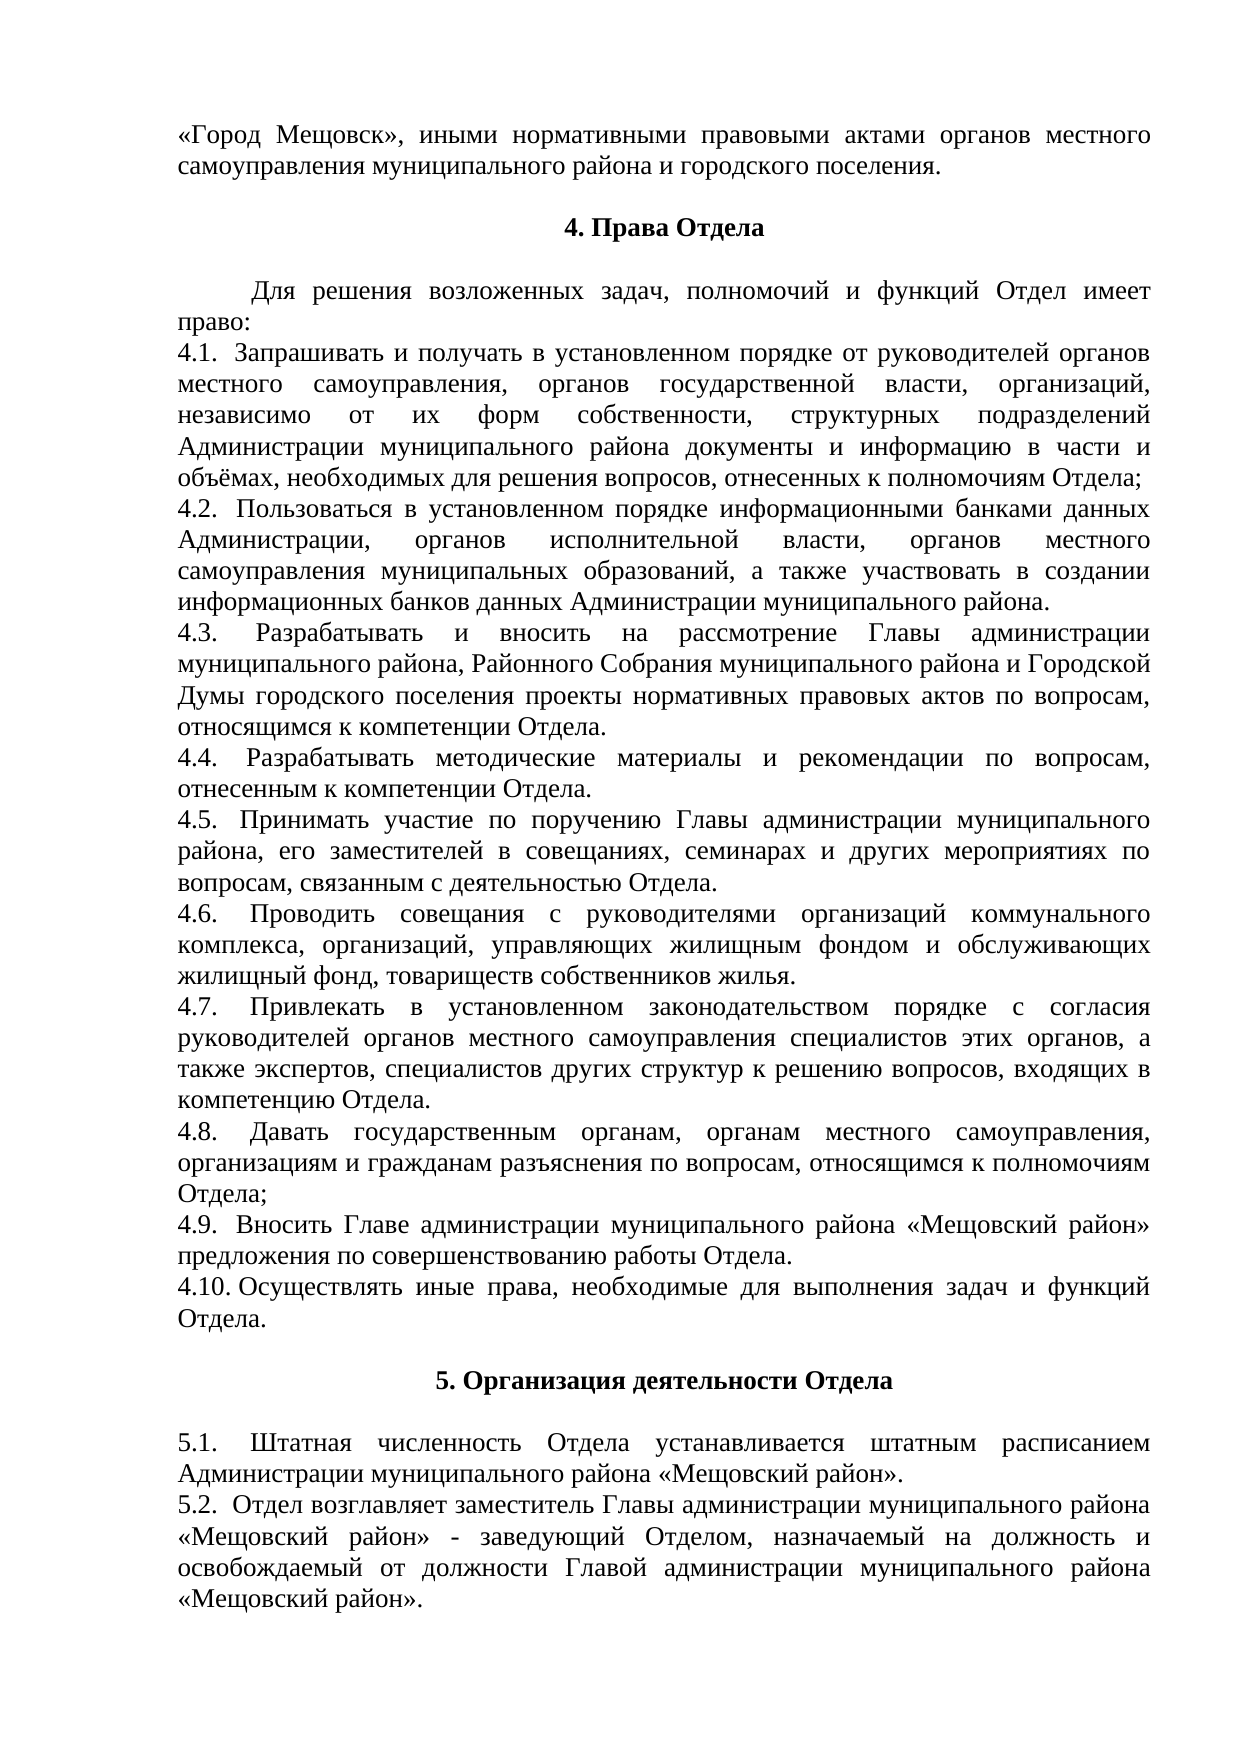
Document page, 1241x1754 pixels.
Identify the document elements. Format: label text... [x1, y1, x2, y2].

text 4.1. Запрашивать и получать в установленном порядке от руководителей органов местного самоуправления, органов государственной власти, организаций, независимо от их форм собственности, структурных подразделений Администрации муниципального района документы и информацию в части и объёмах, необходимых для решения вопросов, отнесенных к полномочиям Отдела; [177, 336, 1152, 492]
text 4.8. Давать государственным органам, органам местного самоуправления, организациям и гражданам разъяснения по вопросам, относящимся к полномочиям Отдела; [177, 1115, 1152, 1208]
text 5. Организация деятельности Отдела [177, 1364, 1152, 1395]
text 4.2. Пользоваться в установленном порядке информационными банками данных Администрации, органов исполнительной власти, органов местного самоуправления муниципальных образований, а также участвовать в создании информационных банков данных Администрации муниципального района. [177, 492, 1152, 616]
text 4.9. Вносить Главе администрации муниципального района «Мещовский район» предложения по совершенствованию работы Отдела. [177, 1208, 1152, 1271]
text 5.1. Штатная численность Отдела устанавливается штатным расписанием Администрации муниципального района «Мещовский район». [177, 1426, 1152, 1488]
text 4. Права Отдела [177, 212, 1152, 243]
text 4.5. Принимать участие по поручению Главы администрации муниципального района, его заместителей в совещаниях, семинарах и других мероприятиях по вопросам, связанным с деятельностью Отдела. [177, 803, 1152, 897]
text 4.10. Осуществлять иные права, необходимые для выполнения задач и функций Отдела. [177, 1271, 1152, 1333]
text 4.7. Привлекать в установленном законодательством порядке с согласия руководителей органов местного самоуправления специалистов этих органов, а также экспертов, специалистов других структур к решению вопросов, входящих в компетенцию Отдела. [177, 990, 1152, 1115]
text 4.3. Разрабатывать и вносить на рассмотрение Главы администрации муниципального района, Районного Собрания муниципального района и Городской Думы городского поселения проекты нормативных правовых актов по вопросам, относящимся к компетенции Отдела. [177, 616, 1152, 741]
text 4.6. Проводить совещания с руководителями организаций коммунального комплекса, организаций, управляющих жилищным фондом и обслуживающих жилищный фонд, товариществ собственников жилья. [177, 897, 1152, 990]
text Для решения возложенных задач, полномочий и функций Отдел имеет право: [177, 274, 1152, 336]
text 4.4. Разрабатывать методические материалы и рекомендации по вопросам, отнесенным к компетенции Отдела. [177, 741, 1152, 803]
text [177, 118, 1152, 180]
text 5.2. Отдел возглавляет заместитель Главы администрации муниципального района «Мещовский район» - заведующий Отделом, назначаемый на должность и освобождаемый от должности Главой администрации муниципального района «Мещовский район». [177, 1488, 1152, 1613]
